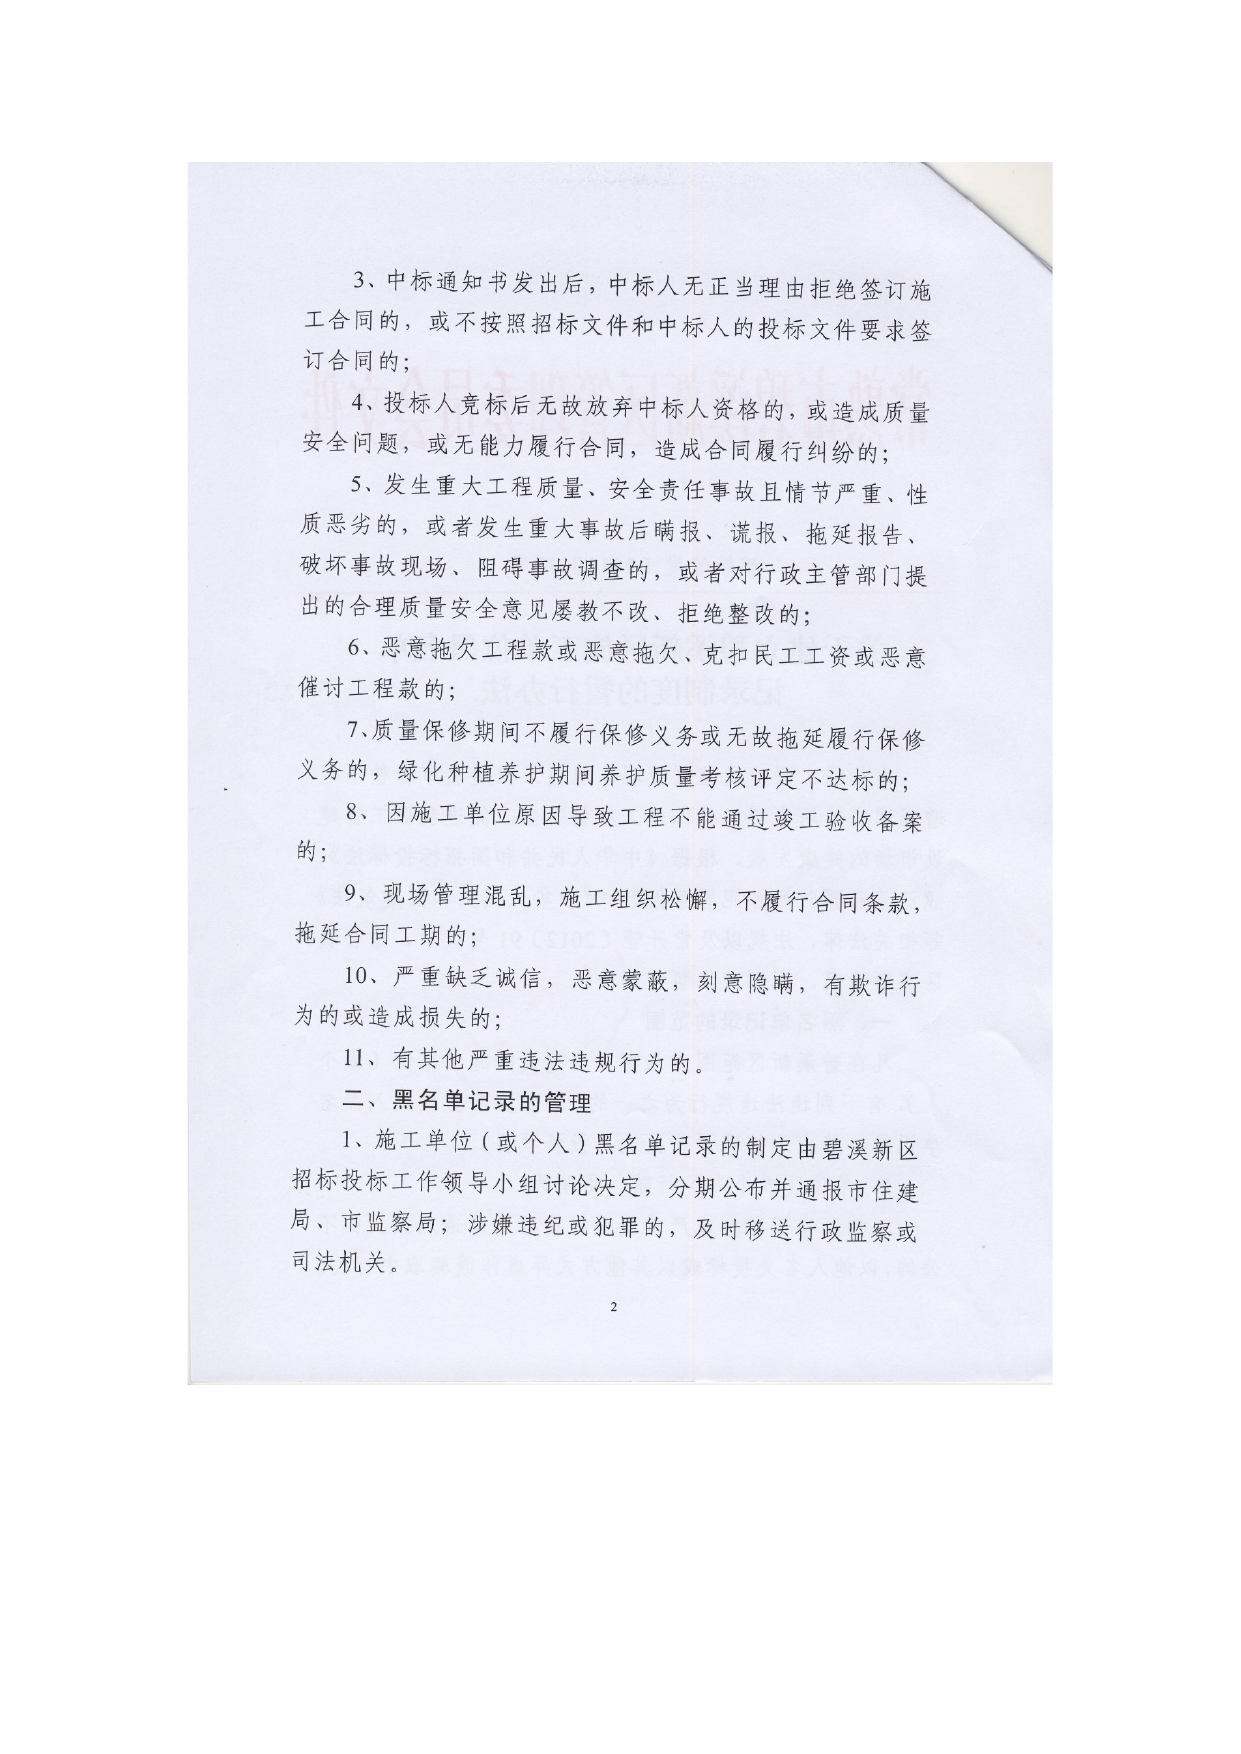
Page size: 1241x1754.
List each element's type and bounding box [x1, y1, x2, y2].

picture [187, 162, 1053, 1385]
